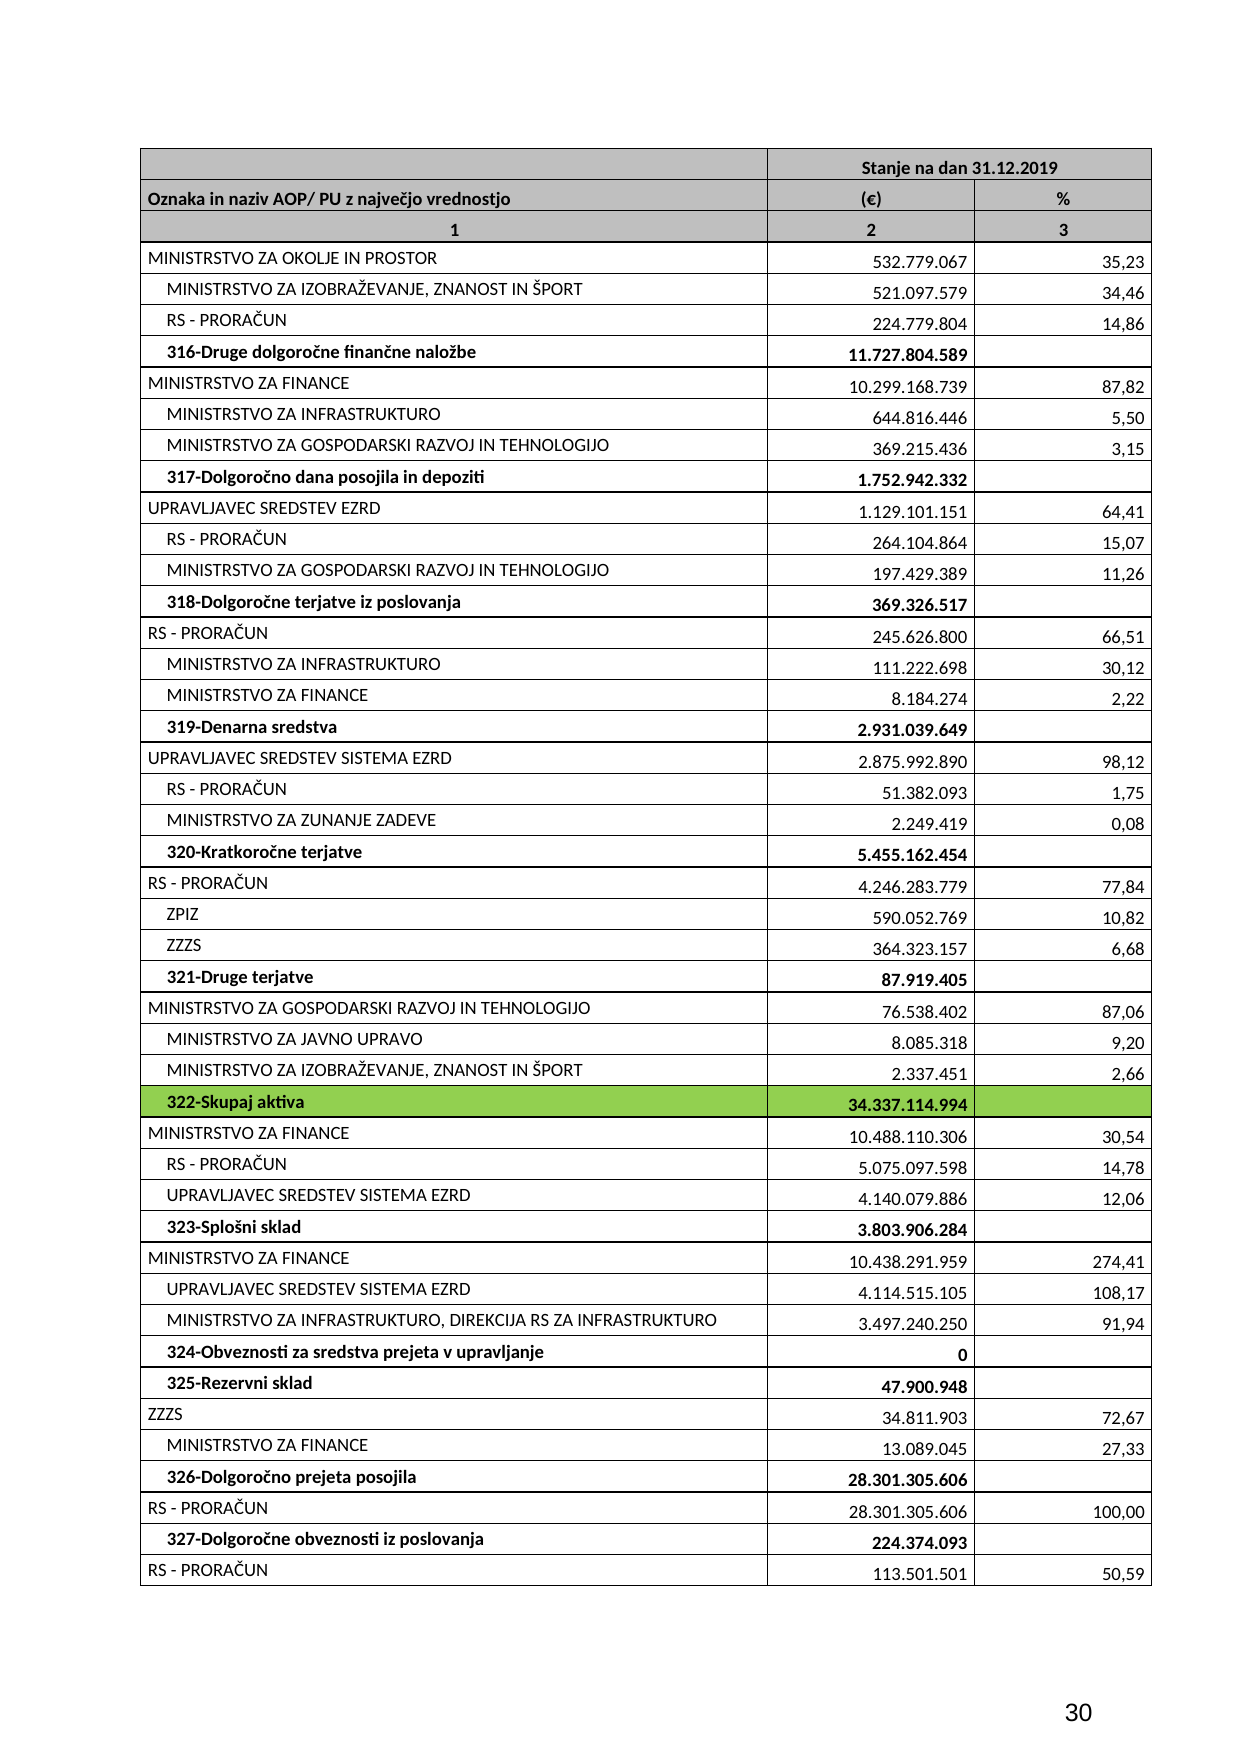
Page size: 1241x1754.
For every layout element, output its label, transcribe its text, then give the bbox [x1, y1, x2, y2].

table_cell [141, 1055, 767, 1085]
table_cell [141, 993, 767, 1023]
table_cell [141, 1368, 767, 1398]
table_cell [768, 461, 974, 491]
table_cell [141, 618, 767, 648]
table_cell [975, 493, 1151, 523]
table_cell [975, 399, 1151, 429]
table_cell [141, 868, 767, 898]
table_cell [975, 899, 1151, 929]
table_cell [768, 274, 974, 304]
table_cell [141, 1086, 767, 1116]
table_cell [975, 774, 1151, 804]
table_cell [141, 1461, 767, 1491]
table_cell Oznaka in naziv AOP/ PU z največjo vrednostjo [141, 180, 767, 210]
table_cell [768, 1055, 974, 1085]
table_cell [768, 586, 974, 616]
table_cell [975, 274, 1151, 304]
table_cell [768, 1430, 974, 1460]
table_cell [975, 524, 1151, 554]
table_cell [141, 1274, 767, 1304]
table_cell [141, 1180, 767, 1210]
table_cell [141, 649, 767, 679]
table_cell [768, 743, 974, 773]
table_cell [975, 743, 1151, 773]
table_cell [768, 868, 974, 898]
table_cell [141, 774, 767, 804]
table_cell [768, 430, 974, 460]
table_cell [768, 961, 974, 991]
table_cell 3 [975, 211, 1151, 241]
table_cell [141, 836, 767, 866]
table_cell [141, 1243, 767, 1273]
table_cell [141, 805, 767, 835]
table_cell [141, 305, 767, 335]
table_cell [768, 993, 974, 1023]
table_cell 2 [768, 211, 974, 241]
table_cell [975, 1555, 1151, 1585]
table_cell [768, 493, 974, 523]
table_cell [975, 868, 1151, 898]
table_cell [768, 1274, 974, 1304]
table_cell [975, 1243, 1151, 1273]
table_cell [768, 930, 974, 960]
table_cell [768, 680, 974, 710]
table_cell 1 [141, 211, 767, 241]
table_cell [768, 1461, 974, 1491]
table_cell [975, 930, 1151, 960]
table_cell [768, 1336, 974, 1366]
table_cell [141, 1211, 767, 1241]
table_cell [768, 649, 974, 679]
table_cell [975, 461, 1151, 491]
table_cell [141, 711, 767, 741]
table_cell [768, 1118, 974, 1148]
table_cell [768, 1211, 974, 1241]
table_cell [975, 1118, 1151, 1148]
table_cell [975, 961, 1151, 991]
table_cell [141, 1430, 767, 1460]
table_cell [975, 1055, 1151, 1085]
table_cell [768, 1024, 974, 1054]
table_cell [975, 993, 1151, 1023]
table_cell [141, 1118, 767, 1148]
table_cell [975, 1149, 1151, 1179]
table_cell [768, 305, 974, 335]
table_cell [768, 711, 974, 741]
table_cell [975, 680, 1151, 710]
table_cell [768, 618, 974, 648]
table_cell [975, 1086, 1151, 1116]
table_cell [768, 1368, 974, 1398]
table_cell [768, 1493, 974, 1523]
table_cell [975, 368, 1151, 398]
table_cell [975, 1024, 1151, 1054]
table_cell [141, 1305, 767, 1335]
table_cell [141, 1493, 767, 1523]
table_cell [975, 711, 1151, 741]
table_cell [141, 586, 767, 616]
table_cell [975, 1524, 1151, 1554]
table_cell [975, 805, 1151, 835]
table_cell % [975, 180, 1151, 210]
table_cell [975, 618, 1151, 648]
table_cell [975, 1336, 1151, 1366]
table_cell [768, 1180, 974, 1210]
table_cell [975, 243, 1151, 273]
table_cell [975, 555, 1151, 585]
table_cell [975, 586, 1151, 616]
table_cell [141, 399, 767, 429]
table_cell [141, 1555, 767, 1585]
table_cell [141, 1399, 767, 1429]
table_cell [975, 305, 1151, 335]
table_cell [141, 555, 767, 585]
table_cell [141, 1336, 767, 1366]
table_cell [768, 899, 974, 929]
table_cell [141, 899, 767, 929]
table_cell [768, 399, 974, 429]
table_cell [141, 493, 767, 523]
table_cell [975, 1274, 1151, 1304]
table_header Stanje na dan 31.12.2019 [768, 149, 1151, 179]
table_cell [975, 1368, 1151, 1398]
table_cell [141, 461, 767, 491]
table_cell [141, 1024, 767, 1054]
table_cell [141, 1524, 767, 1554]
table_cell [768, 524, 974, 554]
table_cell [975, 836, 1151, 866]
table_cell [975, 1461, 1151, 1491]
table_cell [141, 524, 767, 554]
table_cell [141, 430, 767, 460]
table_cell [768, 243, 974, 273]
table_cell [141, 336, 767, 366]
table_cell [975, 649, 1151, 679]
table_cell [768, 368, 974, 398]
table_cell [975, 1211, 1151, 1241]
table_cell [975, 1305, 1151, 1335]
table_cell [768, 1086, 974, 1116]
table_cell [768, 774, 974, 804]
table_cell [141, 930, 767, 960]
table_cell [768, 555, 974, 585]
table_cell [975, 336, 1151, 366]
table_cell (€) [768, 180, 974, 210]
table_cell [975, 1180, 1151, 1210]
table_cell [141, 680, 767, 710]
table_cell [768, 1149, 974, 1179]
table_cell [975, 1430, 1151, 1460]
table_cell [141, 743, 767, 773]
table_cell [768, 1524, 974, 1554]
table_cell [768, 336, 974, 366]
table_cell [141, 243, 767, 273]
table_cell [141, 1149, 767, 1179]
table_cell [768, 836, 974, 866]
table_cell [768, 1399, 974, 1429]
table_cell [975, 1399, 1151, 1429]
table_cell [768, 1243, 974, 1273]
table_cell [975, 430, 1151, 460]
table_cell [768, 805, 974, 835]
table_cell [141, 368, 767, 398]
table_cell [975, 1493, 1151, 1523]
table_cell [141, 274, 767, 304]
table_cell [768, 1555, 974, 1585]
table_header [141, 149, 767, 179]
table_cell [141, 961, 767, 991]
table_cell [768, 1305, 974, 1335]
